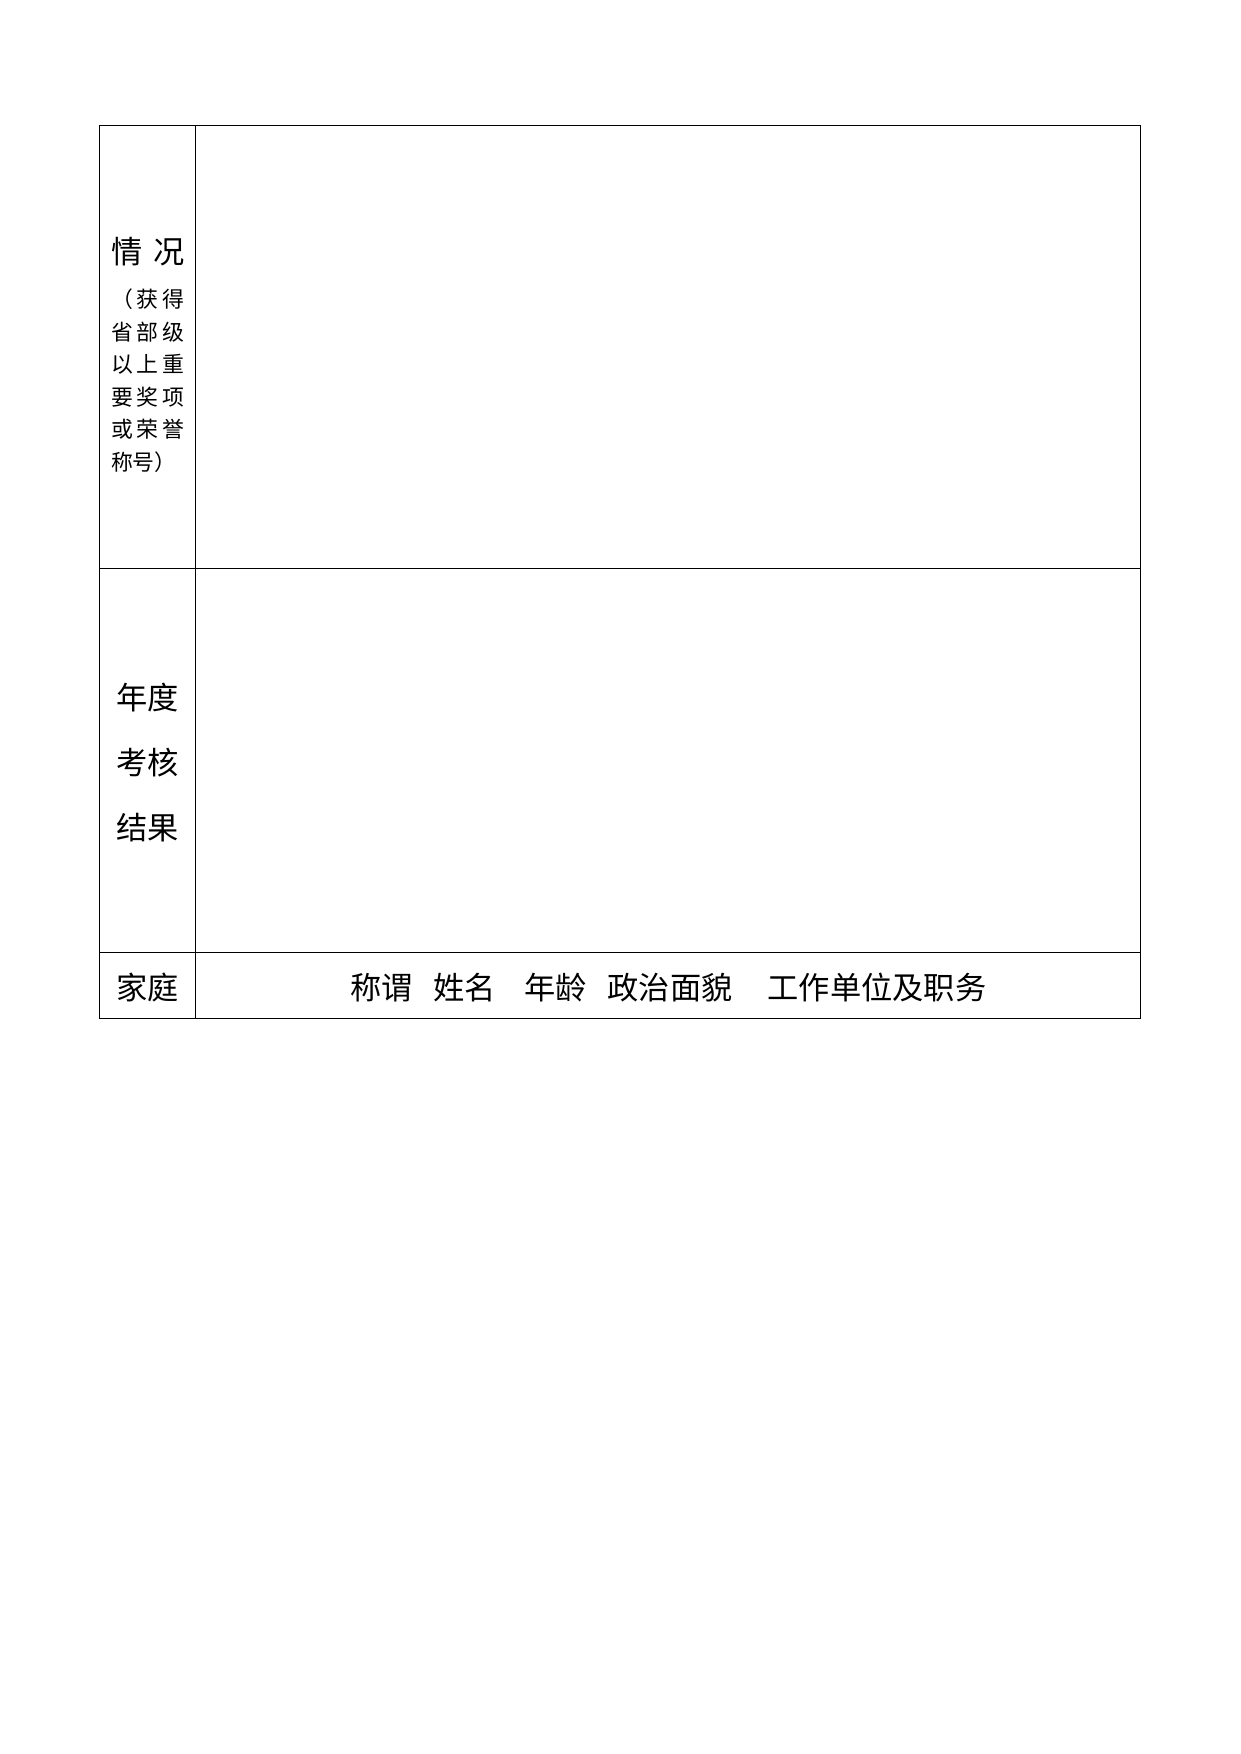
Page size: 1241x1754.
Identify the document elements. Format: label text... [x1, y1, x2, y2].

table_cell 年度 考核 结果 [100, 569, 195, 952]
table_cell 称谓 姓名 年龄 政治面貌 工作单位及职务 [196, 953, 1140, 1018]
table_cell 家庭 主要 成员 情况 [100, 953, 195, 1018]
table_cell [196, 126, 1140, 568]
table_cell [196, 569, 1140, 952]
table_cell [100, 126, 195, 568]
